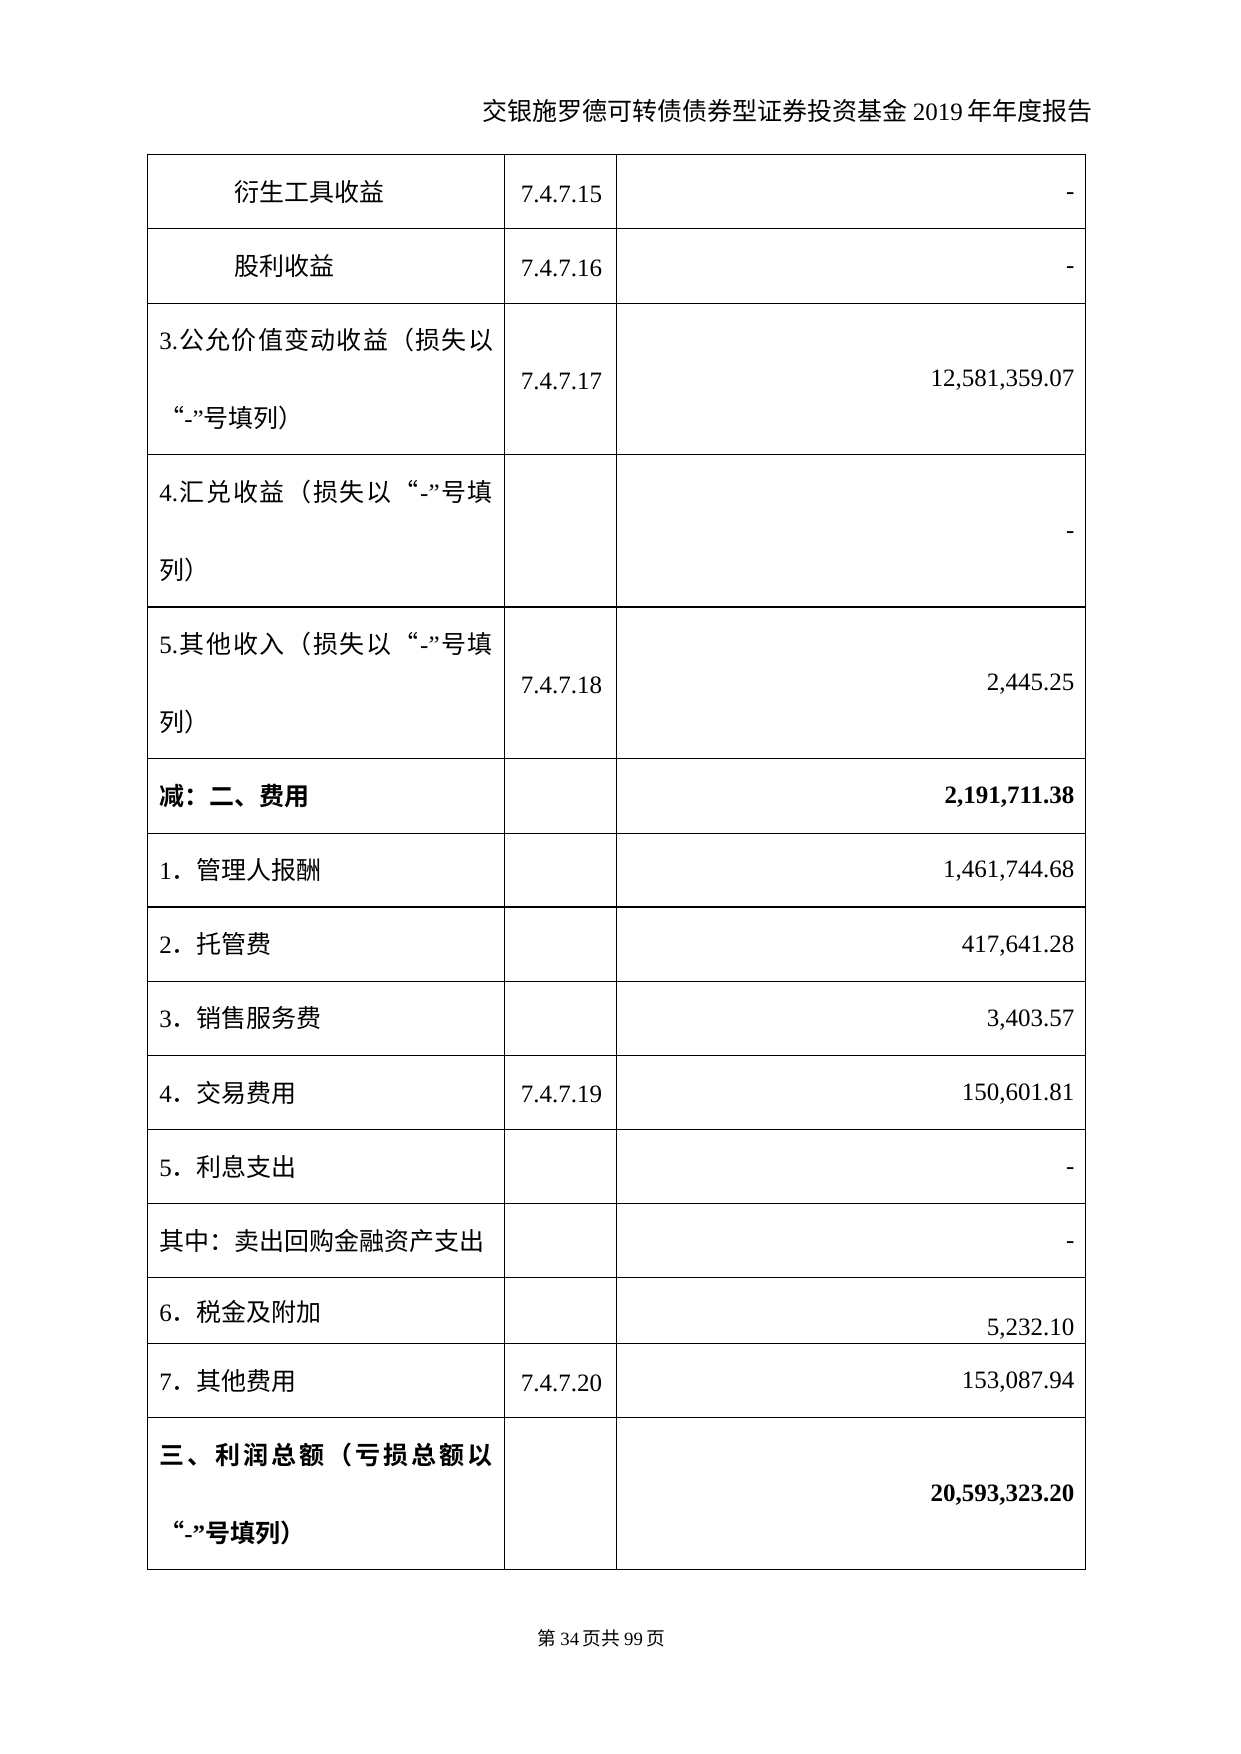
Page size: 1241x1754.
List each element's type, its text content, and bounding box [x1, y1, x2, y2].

table_cell 153,087.94 [617, 1344, 1085, 1417]
table_cell 7.4.7.18 [505, 608, 616, 758]
table_cell 5,232.10 [617, 1278, 1085, 1343]
table_cell 衍生工具收益 [148, 155, 504, 228]
table_cell - [617, 155, 1085, 228]
table_cell 减：二、费用 [148, 759, 504, 832]
table_cell 7.4.7.15 [505, 155, 616, 228]
table_cell [505, 908, 616, 981]
table_cell 3.公允价值变动收益（损失以“-”号填列） [148, 304, 504, 454]
table_cell 7.4.7.19 [505, 1056, 616, 1129]
table_cell [505, 759, 616, 832]
table_cell 7．其他费用 [148, 1344, 504, 1417]
table_cell 417,641.28 [617, 908, 1085, 981]
table_cell - [617, 1204, 1085, 1277]
table_cell [505, 1418, 616, 1569]
table_cell 5．利息支出 [148, 1130, 504, 1203]
table_cell 7.4.7.17 [505, 304, 616, 454]
table_cell 12,581,359.07 [617, 304, 1085, 454]
table_cell 2．托管费 [148, 908, 504, 981]
table_cell 其中：卖出回购金融资产支出 [148, 1204, 504, 1277]
table_cell 20,593,323.20 [617, 1418, 1085, 1569]
table_cell 2,191,711.38 [617, 759, 1085, 832]
table_cell 3．销售服务费 [148, 982, 504, 1054]
table_cell 4.汇兑收益（损失以“-”号填列） [148, 455, 504, 606]
table_cell 6．税金及附加 [148, 1278, 504, 1343]
table_cell 三、利润总额（亏损总额以“-”号填列） [148, 1418, 504, 1569]
table_cell 1．管理人报酬 [148, 834, 504, 906]
table_cell [505, 1204, 616, 1277]
table_cell [505, 982, 616, 1054]
table_cell [505, 1130, 616, 1203]
table_cell [505, 1278, 616, 1343]
table_cell 7.4.7.20 [505, 1344, 616, 1417]
table_cell 7.4.7.16 [505, 229, 616, 302]
table_cell 1,461,744.68 [617, 834, 1085, 906]
table_cell - [617, 1130, 1085, 1203]
table_cell [505, 455, 616, 606]
table_cell 2,445.25 [617, 608, 1085, 758]
table_cell 股利收益 [148, 229, 504, 302]
table_cell - [617, 455, 1085, 606]
table_cell - [617, 229, 1085, 302]
table_cell 3,403.57 [617, 982, 1085, 1054]
table_cell 150,601.81 [617, 1056, 1085, 1129]
table_cell 4．交易费用 [148, 1056, 504, 1129]
table_cell [505, 834, 616, 906]
table_cell 5.其他收入（损失以“-”号填列） [148, 608, 504, 758]
